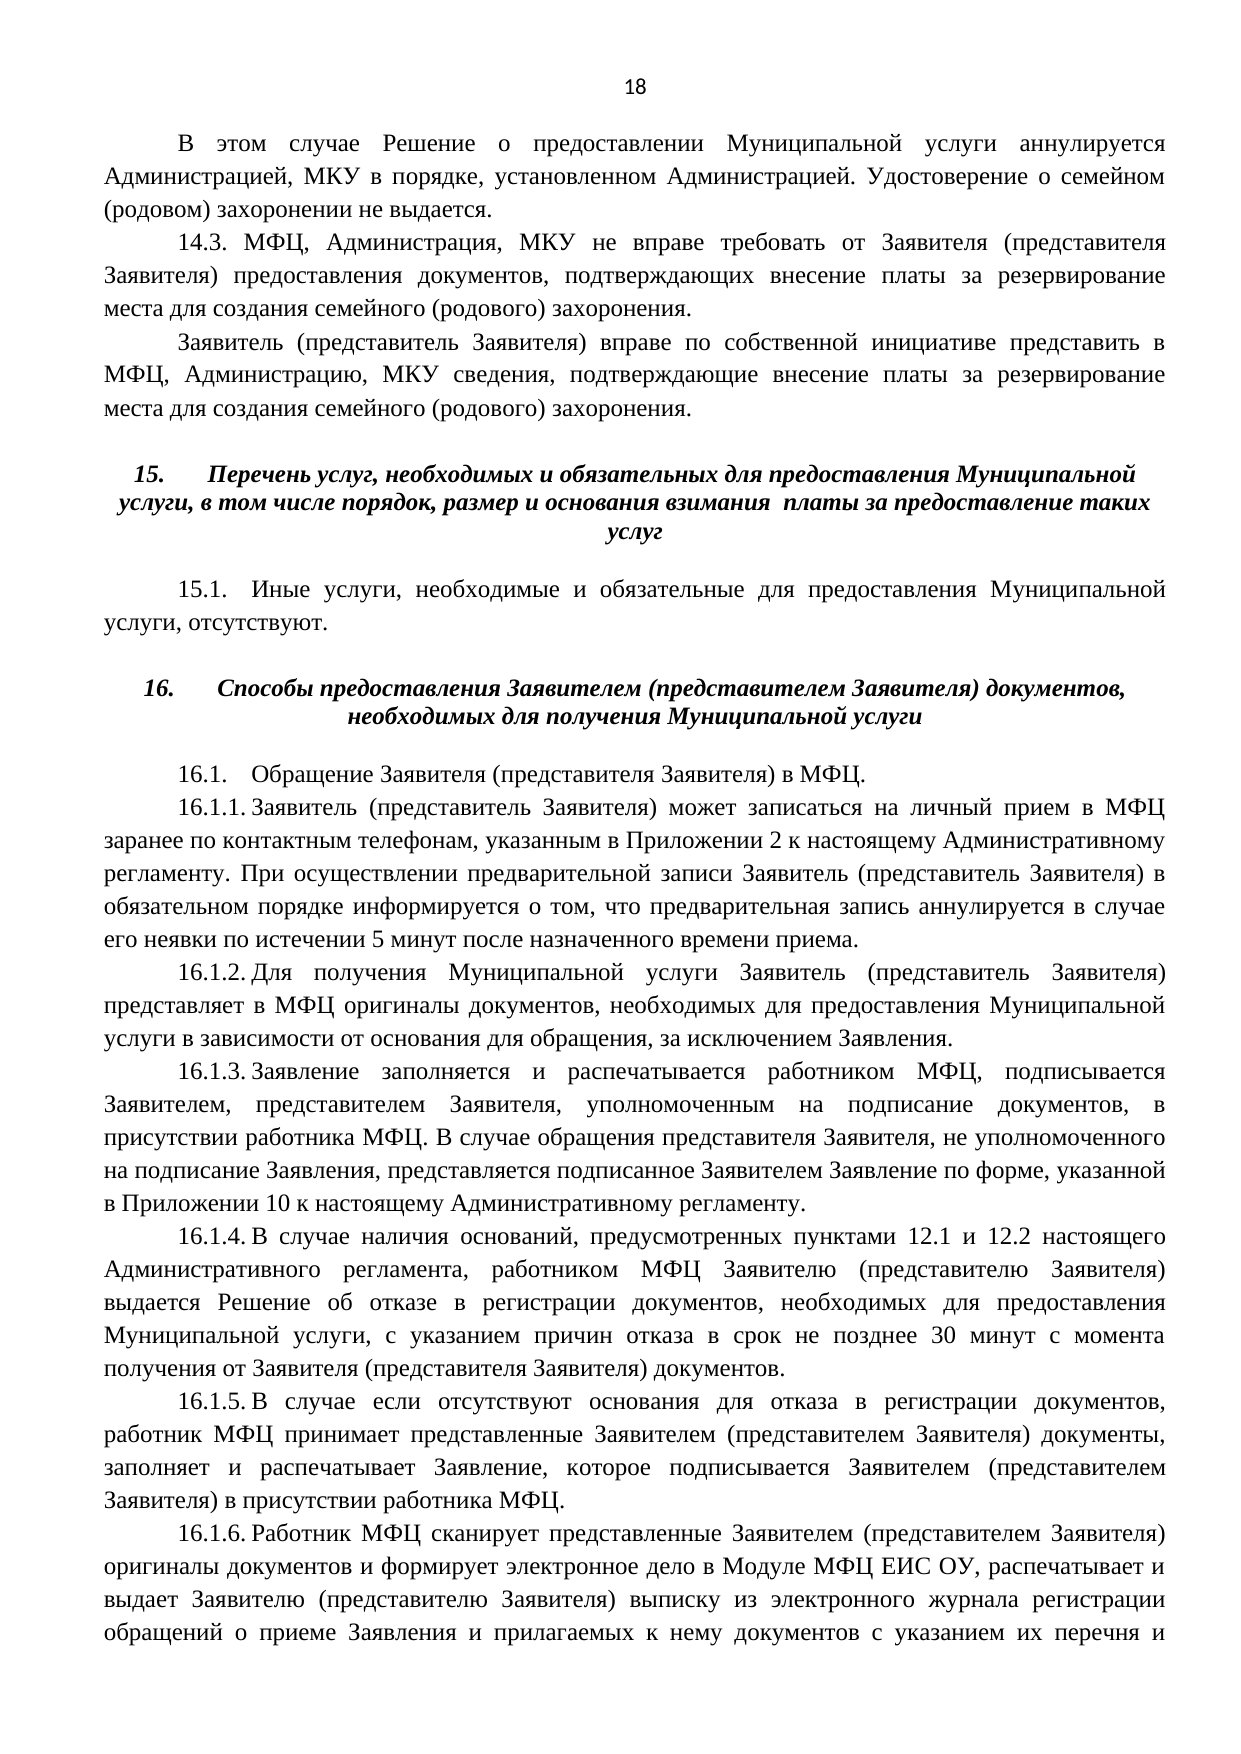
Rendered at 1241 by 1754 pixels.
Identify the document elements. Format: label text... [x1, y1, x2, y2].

list Для получения Муниципальной услуги Заявитель (представитель Заявителя) представляет в МФЦ оригиналы документов, необходимых для предоставления Муниципальной услуги в зависимости от основания для обращения, за исключением Заявления. [103, 957, 1166, 1052]
list В случае наличия оснований, предусмотренных пунктами 12.1 и 12.2 настоящего Административного регламента, работником МФЦ Заявителю (представителю Заявителя) выдается Решение об отказе в регистрации документов, необходимых для предоставления Муниципальной услуги, с указанием причин отказа в срок не позднее 30 минут с момента получения от Заявителя (представителя Заявителя) документов. [103, 1221, 1166, 1382]
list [103, 1518, 1166, 1646]
list 15.1. Иные услуги, необходимые и обязательные для предоставления Муниципальной услуги, отсутствуют. [103, 574, 1166, 635]
text Заявитель (представитель Заявителя) вправе по собственной инициативе представить в МФЦ, Администрацию, МКУ сведения, подтверждающие внесение платы за резервирование места для создания семейного (родового) захоронения. [103, 327, 1166, 421]
list 15. Перечень услуг, необходимых и обязательных для предоставления Муниципальной услуги, в том числе порядок, размер и основания взимания платы за предоставление таких услуг [103, 459, 1166, 545]
text В этом случае Решение о предоставлении Муниципальной услуги аннулируется Администрацией, МКУ в порядке, установленном Администрацией. Удостоверение о семейном (родовом) захоронении не выдается. [103, 128, 1166, 223]
list 16.1. Обращение Заявителя (представителя Заявителя) в МФЦ. [103, 759, 1166, 788]
text 14.3. МФЦ, Администрация, МКУ не вправе требовать от Заявителя (представителя Заявителя) предоставления документов, подтверждающих внесение платы за резервирование места для создания семейного (родового) захоронения. [103, 227, 1166, 322]
list 16. Способы предоставления Заявителем (представителем Заявителя) документов, необходимых для получения Муниципальной услуги [103, 673, 1166, 730]
list В случае если отсутствуют основания для отказа в регистрации документов, работник МФЦ принимает представленные Заявителем (представителем Заявителя) документы, заполняет и распечатывает Заявление, которое подписывается Заявителем (представителем Заявителя) в присутствии работника МФЦ. [103, 1386, 1166, 1514]
list Заявление заполняется и распечатывается работником МФЦ, подписывается Заявителем, представителем Заявителя, уполномоченным на подписание документов, в присутствии работника МФЦ. В случае обращения представителя Заявителя, не уполномоченного на подписание Заявления, представляется подписанное Заявителем Заявление по форме, указанной в Приложении 10 к настоящему Административному регламенту. [103, 1056, 1166, 1217]
list Заявитель (представитель Заявителя) может записаться на личный прием в МФЦ заранее по контактным телефонам, указанным в Приложении 2 к настоящему Административному регламенту. При осуществлении предварительной записи Заявитель (представитель Заявителя) в обязательном порядке информируется о том, что предварительная запись аннулируется в случае его неявки по истечении 5 минут после назначенного времени приема. [103, 792, 1166, 953]
